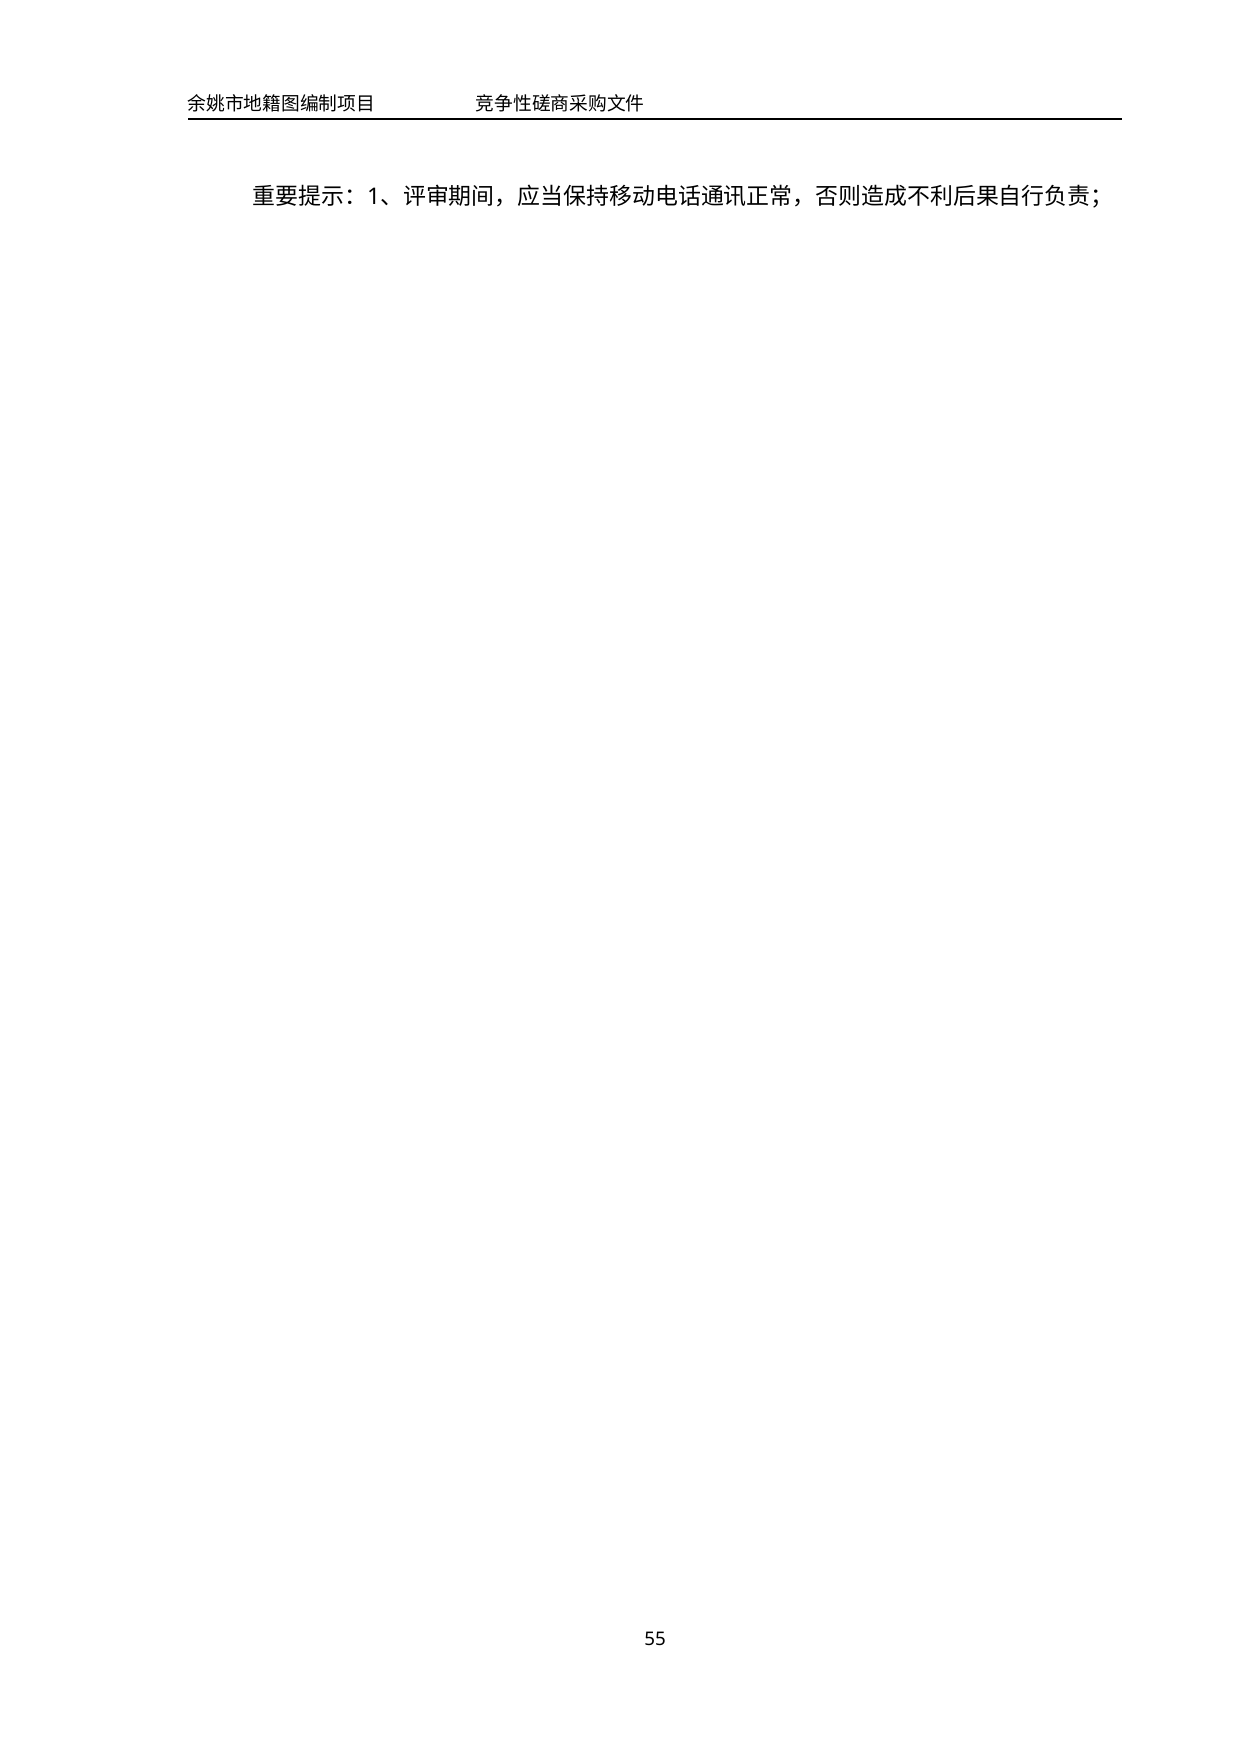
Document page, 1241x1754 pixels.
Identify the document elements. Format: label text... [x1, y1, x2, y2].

text 重要提示：1、评审期间，应当保持移动电话通讯正常，否则造成不利后果自行负责； [202, 162, 1105, 227]
